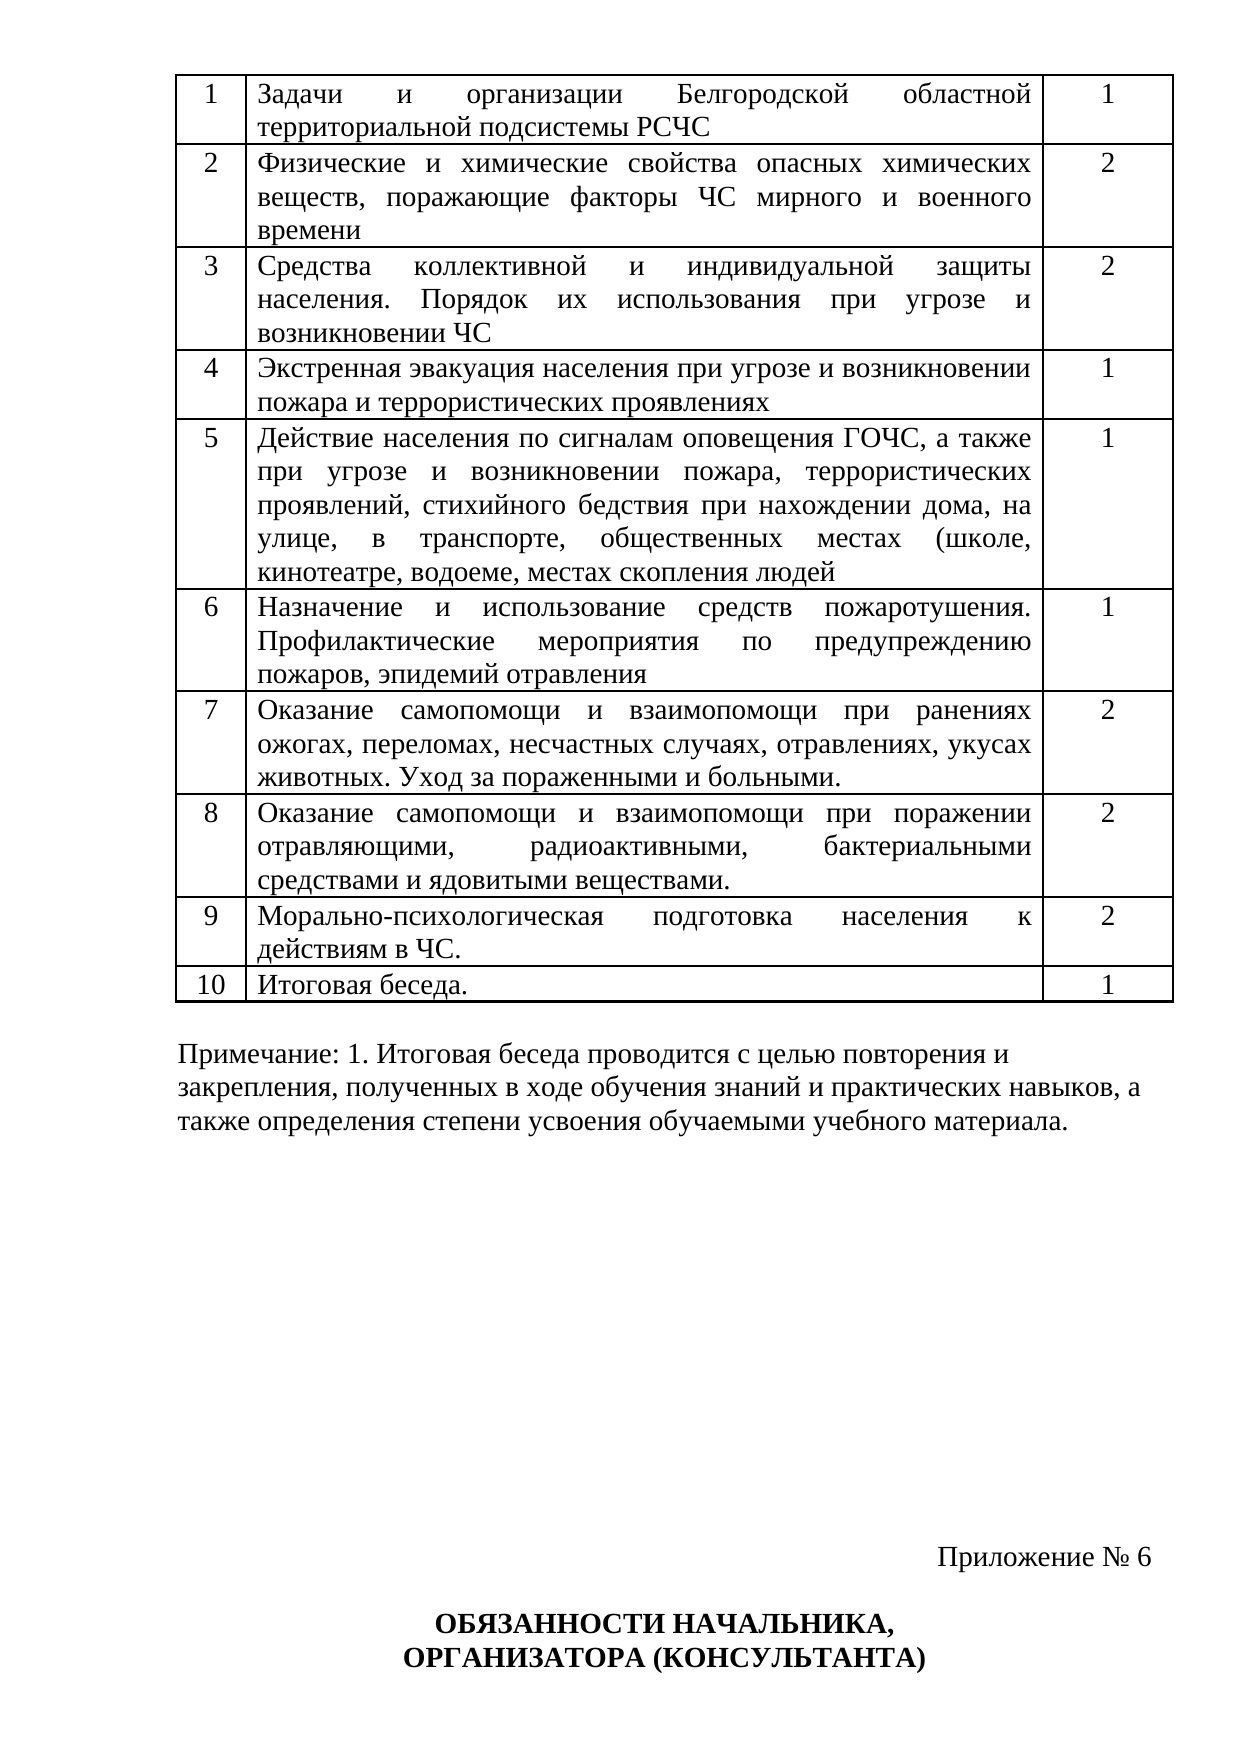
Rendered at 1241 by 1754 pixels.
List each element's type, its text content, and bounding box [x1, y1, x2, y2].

table_cell Задачи и организации Белгородской областной территориальной подсистемы РСЧС [247, 76, 1042, 143]
table_cell 3 [177, 248, 245, 348]
table_cell 1 [1044, 590, 1172, 690]
table_cell 10 [177, 967, 245, 1000]
table_cell 7 [177, 692, 245, 793]
table_cell 2 [177, 145, 245, 246]
table_cell 2 [1044, 248, 1172, 348]
table_cell 2 [1044, 898, 1172, 965]
table_cell 4 [177, 351, 245, 418]
text ОБЯЗАННОСТИ НАЧАЛЬНИКА, [177, 1606, 1152, 1640]
table_cell 1 [177, 76, 245, 143]
table_cell Оказание самопомощи и взаимопомощи при поражении отравляющими, радиоактивными, бактериальными средствами и ядовитыми веществами. [247, 795, 1042, 896]
table_cell 2 [1044, 145, 1172, 246]
table_cell Физические и химические свойства опасных химических веществ, поражающие факторы ЧС мирного и военного времени [247, 145, 1042, 246]
table_cell 1 [1044, 351, 1172, 418]
table_cell 2 [1044, 692, 1172, 793]
text Приложение № 6 [177, 1539, 1152, 1573]
table_cell 5 [177, 420, 245, 587]
table_cell Назначение и использование средств пожаротушения. Профилактические мероприятия по предупреждению пожаров, эпидемий отравления [247, 590, 1042, 690]
table_cell 2 [1044, 795, 1172, 896]
table_cell Итоговая беседа. [247, 967, 1042, 1000]
table_cell 6 [177, 590, 245, 690]
table_cell 1 [1044, 76, 1172, 143]
text Примечание: 1. Итоговая беседа проводится с целью повторения и закрепления, полученных в ходе обучения знаний и практических навыков, а также определения степени усвоения обучаемыми учебного материала. [177, 1036, 1152, 1137]
table_cell Экстренная эвакуация населения при угрозе и возникновении пожара и террористических проявлениях [247, 351, 1042, 418]
table_cell 1 [1044, 420, 1172, 587]
table_cell 9 [177, 898, 245, 965]
table_cell Действие населения по сигналам оповещения ГОЧС, а также при угрозе и возникновении пожара, террористических проявлений, стихийного бедствия при нахождении дома, на улице, в транспорте, общественных местах (школе, кинотеатре, водоеме, местах скопления людей [247, 420, 1042, 587]
table_cell Морально-психологическая подготовка населения к действиям в ЧС. [247, 898, 1042, 965]
table_cell Оказание самопомощи и взаимопомощи при ранениях ожогах, переломах, несчастных случаях, отравлениях, укусах животных. Уход за пораженными и больными. [247, 692, 1042, 793]
table_cell 8 [177, 795, 245, 896]
table_cell 1 [1044, 967, 1172, 1000]
text ОРГАНИЗАТОРА (КОНСУЛЬТАНТА) [177, 1640, 1152, 1673]
table_cell Средства коллективной и индивидуальной защиты населения. Порядок их использования при угрозе и возникновении ЧС [247, 248, 1042, 348]
